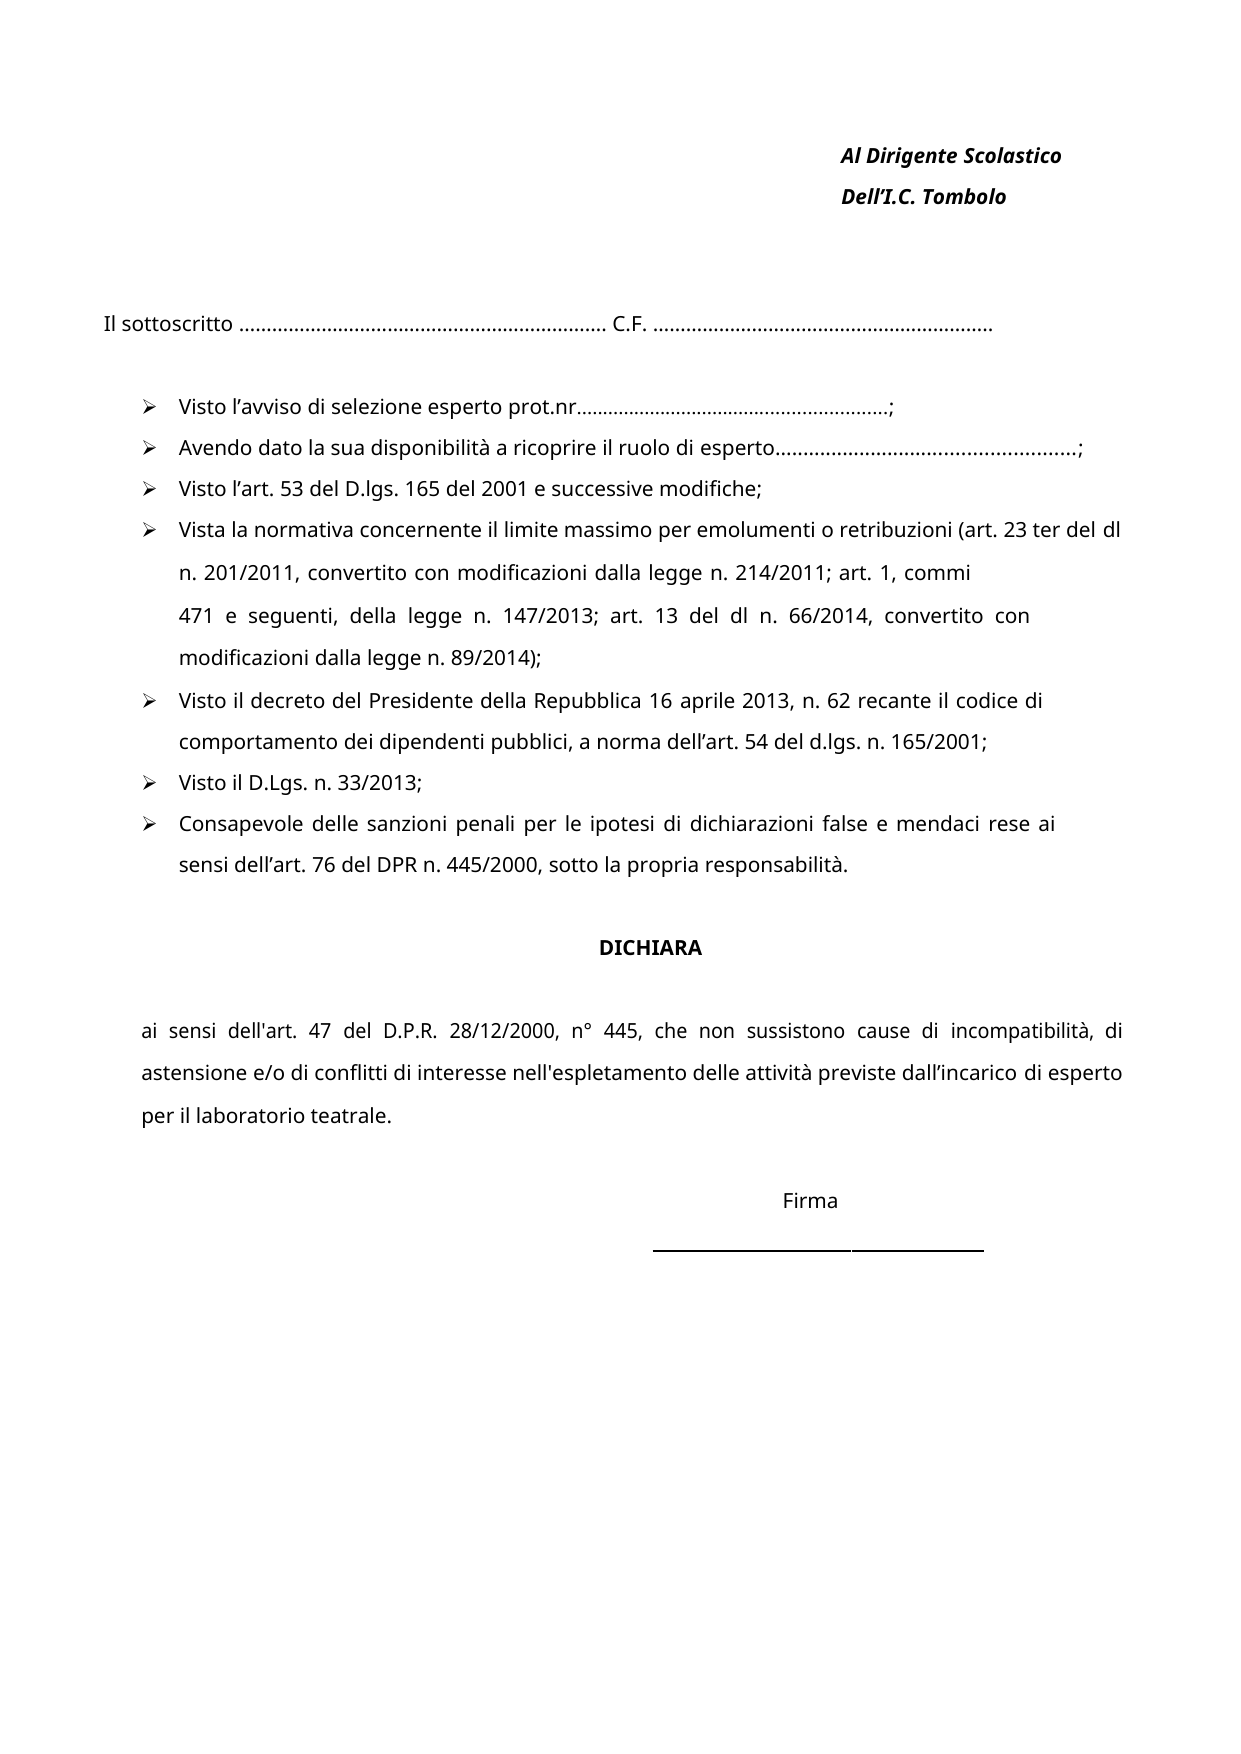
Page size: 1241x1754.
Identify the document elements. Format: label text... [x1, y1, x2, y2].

list Visto l’avviso di selezione esperto prot.nr ; [141, 392, 1134, 421]
text Firma [782, 1186, 1134, 1215]
text Dell’I.C. Tombolo [841, 182, 1134, 210]
text Al Dirigente Scolastico [841, 141, 1134, 169]
list Vista la normativa concernente il limite massimo per emolumenti o retribuzioni (art. 23 ter del dl n. 201/2011, convertito con modificazioni dalla legge n. 214/2011; art. 1, commi [141, 516, 1122, 587]
text sensi dell’art. 76 del DPR n. 445/2000, sotto la propria responsabilità. [178, 850, 1134, 879]
title DICHIARA [588, 933, 713, 961]
text ai sensi dell'art. 47 del D.P.R. 28/12/2000, n° 445, che non sussistono cause di incompatibilità, di astensione e/o di conflitti di interesse nell'espletamento delle attività previste dall’incarico di esperto per il laboratorio teatrale. [141, 1016, 1123, 1129]
list Visto l’art. 53 del D.lgs. 165 del 2001 e successive modifiche; [141, 474, 1134, 503]
text comportamento dei dipendenti pubblici, a norma dell’art. 54 del d.lgs. n. 165/2001; [178, 727, 1134, 756]
list Visto il decreto del Presidente della Repubblica 16 aprile 2013, n. 62 recante il codice di [141, 686, 1134, 714]
list Avendo dato la sua disponibilità a ricoprire il ruolo di esperto ; [141, 433, 1134, 462]
list Consapevole delle sanzioni penali per le ipotesi di dichiarazioni false e mendaci rese ai [141, 809, 1134, 838]
list Visto il D.Lgs. n. 33/2013; [141, 768, 1134, 796]
text 471 e seguenti, della legge n. 147/2013; art. 13 del dl n. 66/2014, convertito con modificazioni dalla legge n. 89/2014); [178, 601, 1134, 672]
text Il sottoscritto …………………………………………………………. C.F. …………………………………………………….. [103, 309, 1134, 338]
